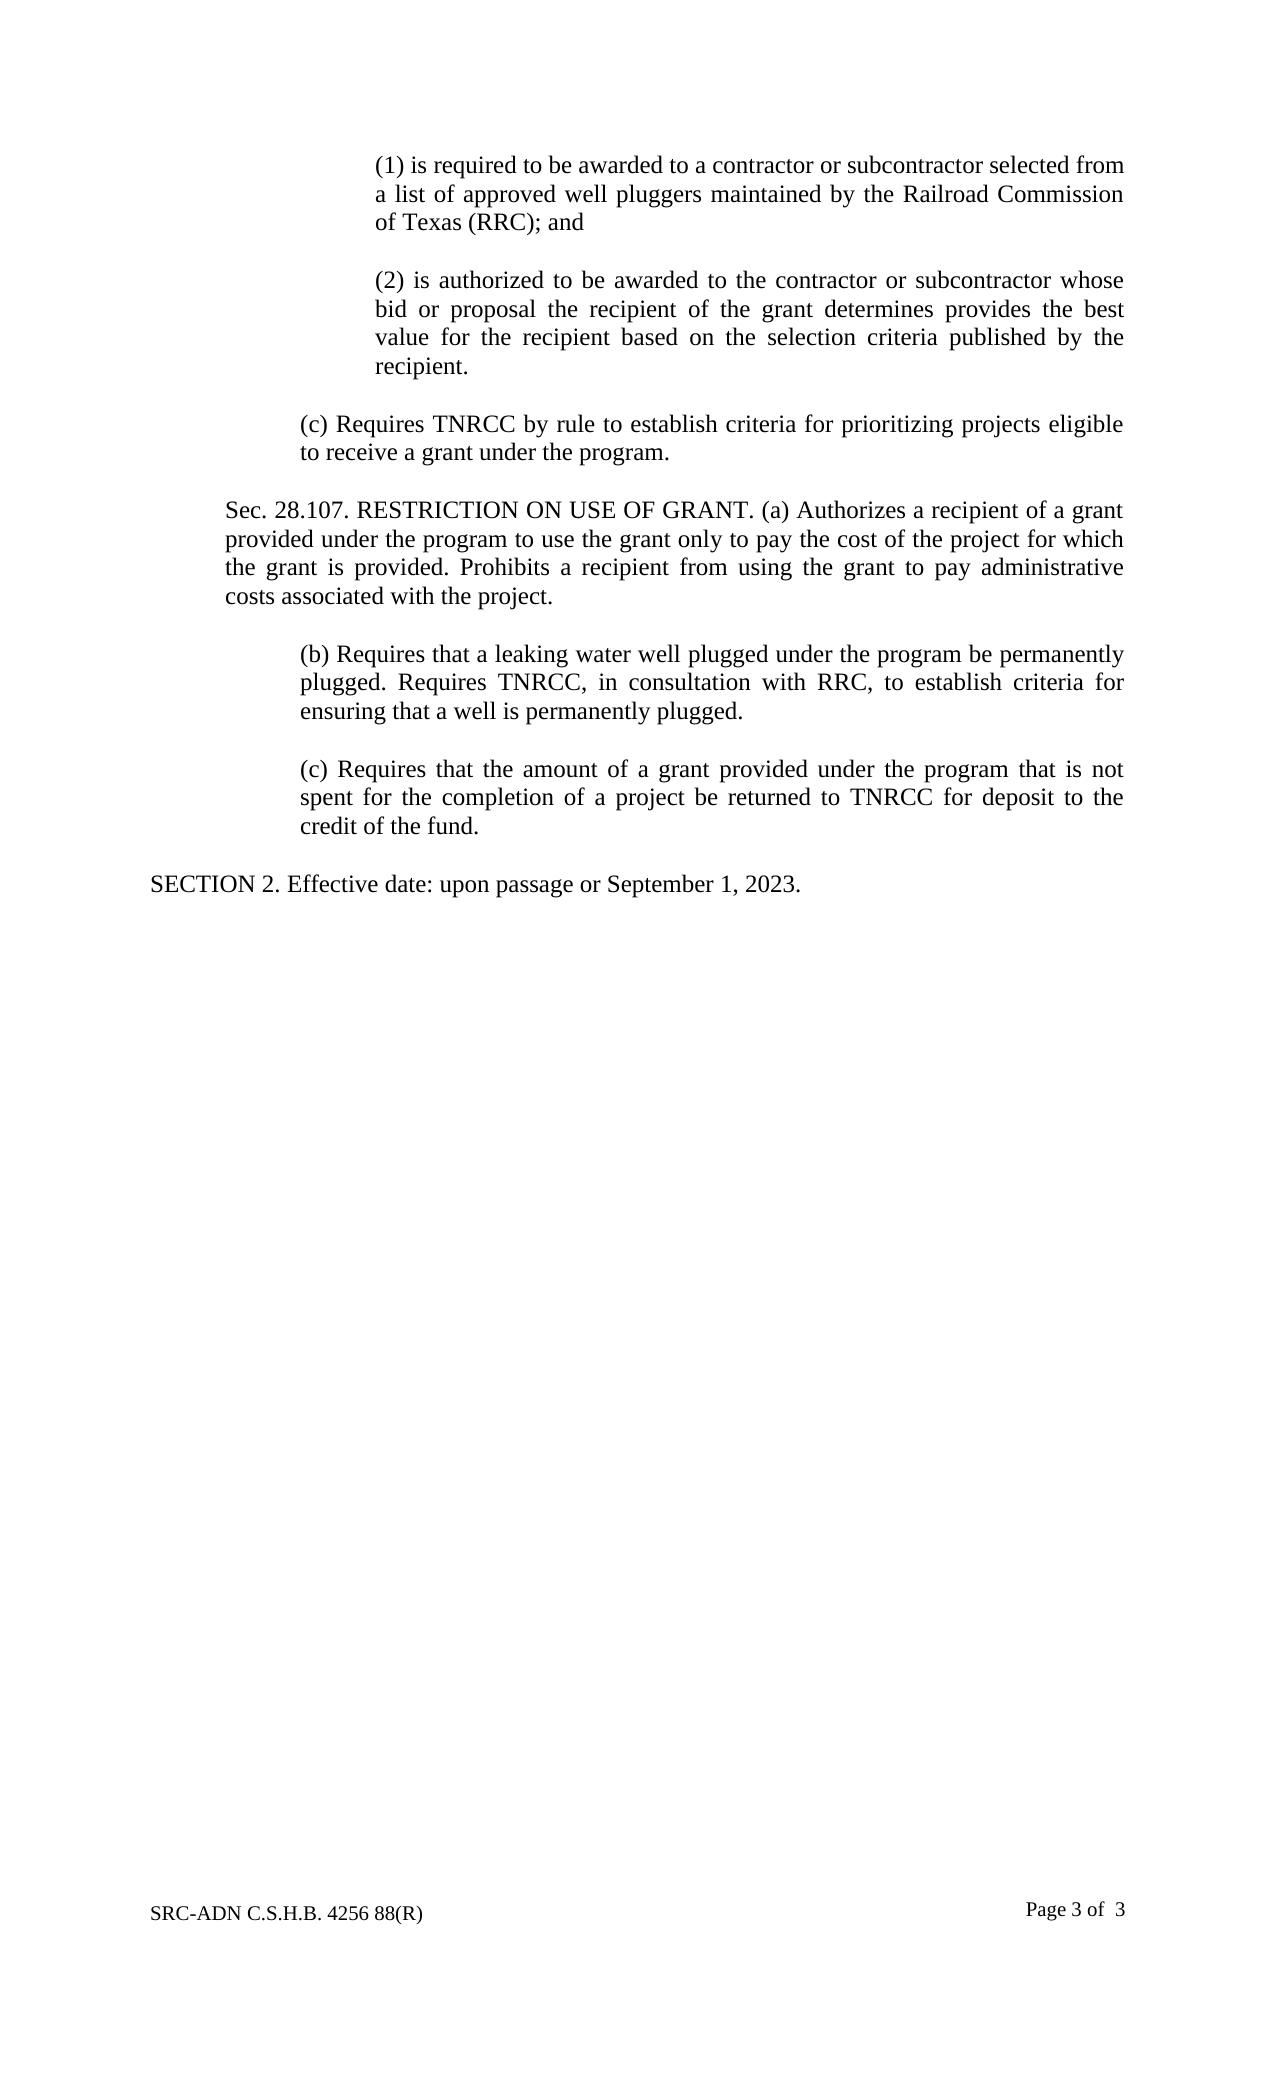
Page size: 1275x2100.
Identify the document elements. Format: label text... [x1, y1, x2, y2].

text (1) is required to be awarded to a contractor or subcontractor selected from a list of approved well pluggers maintained by the Railroad Commission of Texas (RRC); and [375, 150, 1125, 236]
text (2) is authorized to be awarded to the contractor or subcontractor whose bid or proposal the recipient of the grant determines provides the best value for the recipient based on the selection criteria published by the recipient. [375, 265, 1125, 380]
text Sec. 28.107. RESTRICTION ON USE OF GRANT. (a) Authorizes a recipient of a grant provided under the program to use the grant only to pay the cost of the project for which the grant is provided. Prohibits a recipient from using the grant to pay administrative costs associated with the project. [225, 495, 1125, 610]
text (c) Requires TNRCC by rule to establish criteria for prioritizing projects eligible to receive a grant under the program. [300, 409, 1125, 466]
text (c) Requires that the amount of a grant provided under the program that is not spent for the completion of a project be returned to TNRCC for deposit to the credit of the fund. [300, 754, 1125, 840]
text SECTION 2. Effective date: upon passage or September 1, 2023. [150, 869, 1125, 897]
text (b) Requires that a leaking water well plugged under the program be permanently plugged. Requires TNRCC, in consultation with RRC, to establish criteria for ensuring that a well is permanently plugged. [300, 639, 1125, 725]
